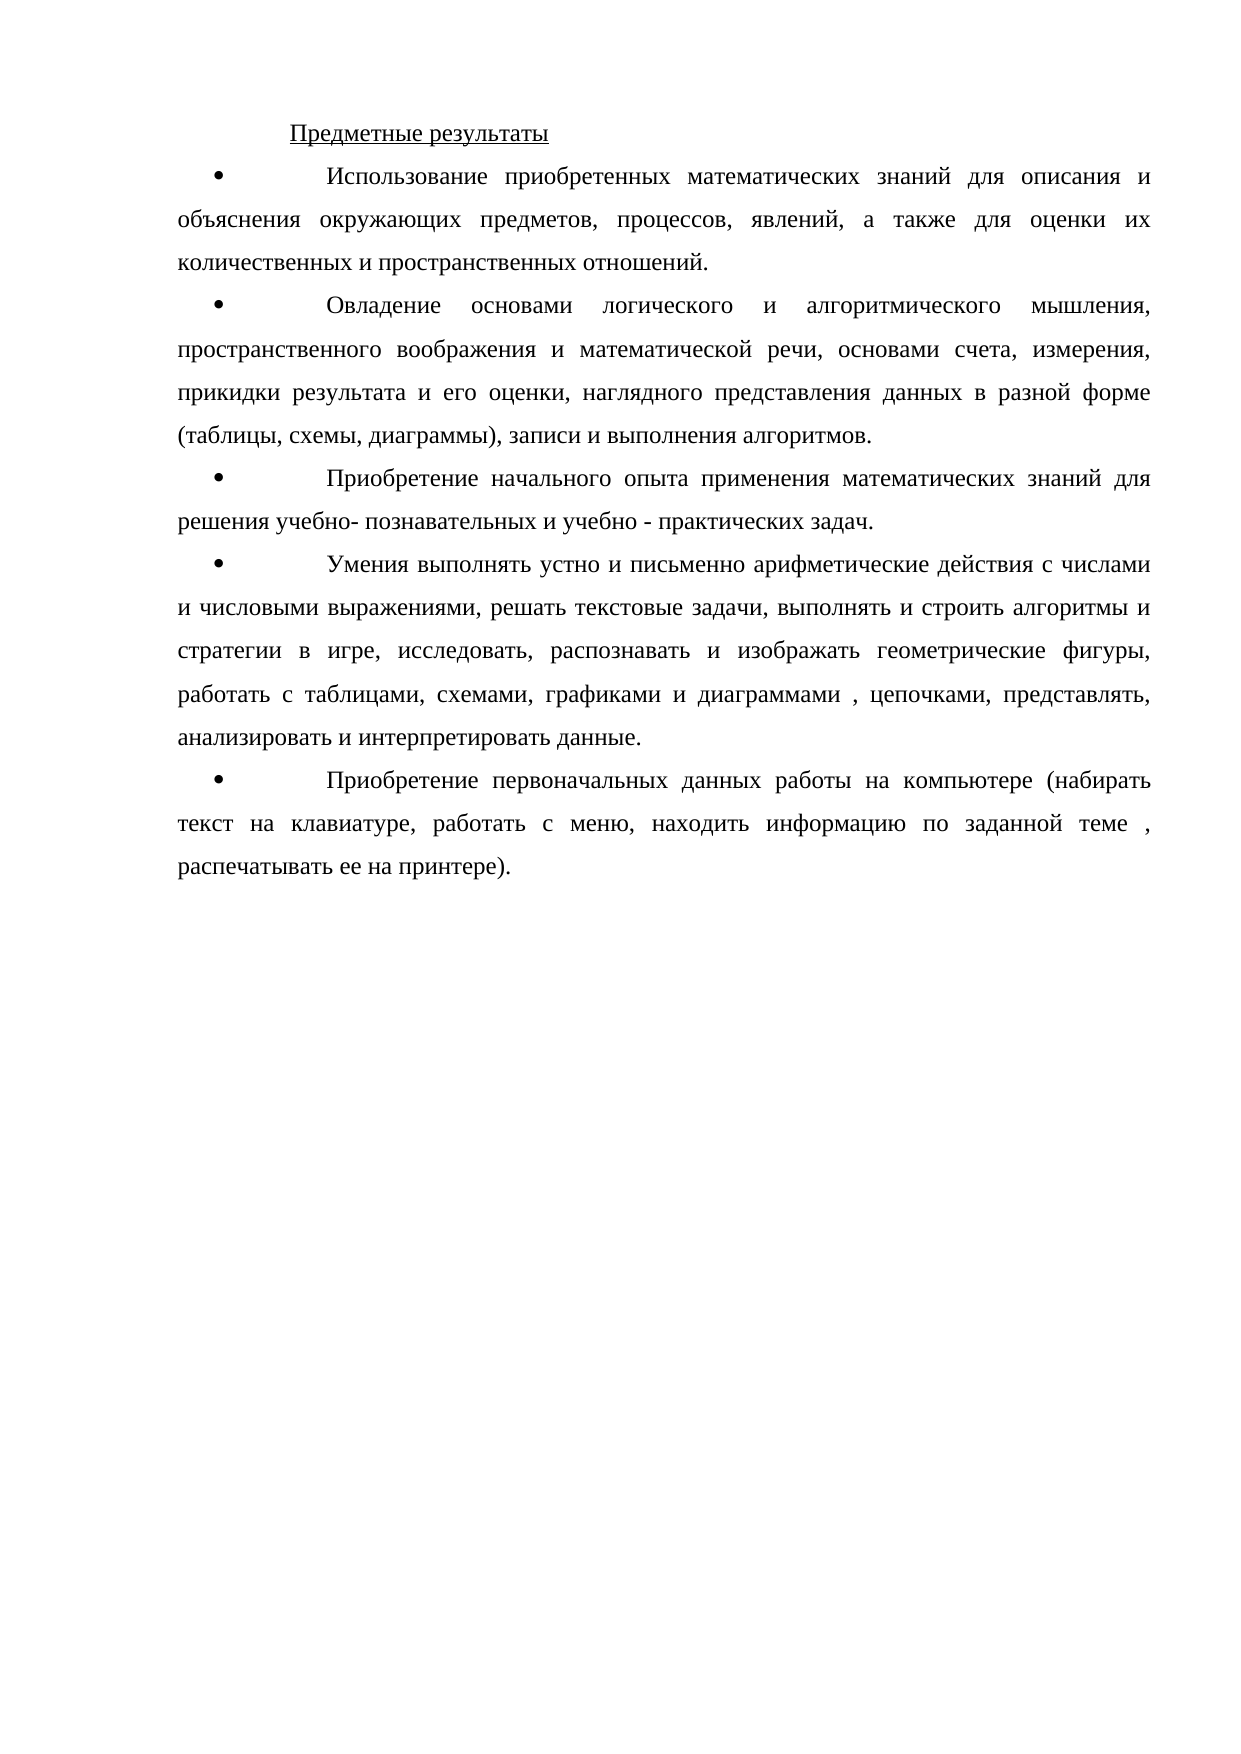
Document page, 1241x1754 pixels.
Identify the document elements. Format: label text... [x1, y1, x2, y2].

list Приобретение первоначальных данных работы на компьютере (набирать текст на клавиатуре, работать с меню, находить информацию по заданной теме , распечатывать ее на принтере). [177, 765, 1152, 880]
list Умения выполнять устно и письменно арифметические действия с числами и числовыми выражениями, решать текстовые задачи, выполнять и строить алгоритмы и стратегии в игре, исследовать, распознавать и изображать геометрические фигуры, работать с таблицами, схемами, графиками и диаграммами , цепочками, представлять, анализировать и интерпретировать данные. [177, 549, 1152, 751]
list Овладение основами логического и алгоритмического мышления, пространственного воображения и математической речи, основами счета, измерения, прикидки результата и его оценки, наглядного представления данных в разной форме (таблицы, схемы, диаграммы), записи и выполнения алгоритмов. [177, 291, 1152, 449]
text Предметные результаты [177, 118, 1152, 147]
list Приобретение начального опыта применения математических знаний для решения учебно- познавательных и учебно - практических задач. [177, 463, 1152, 535]
list Использование приобретенных математических знаний для описания и объяснения окружающих предметов, процессов, явлений, а также для оценки их количественных и пространственных отношений. [177, 161, 1152, 276]
